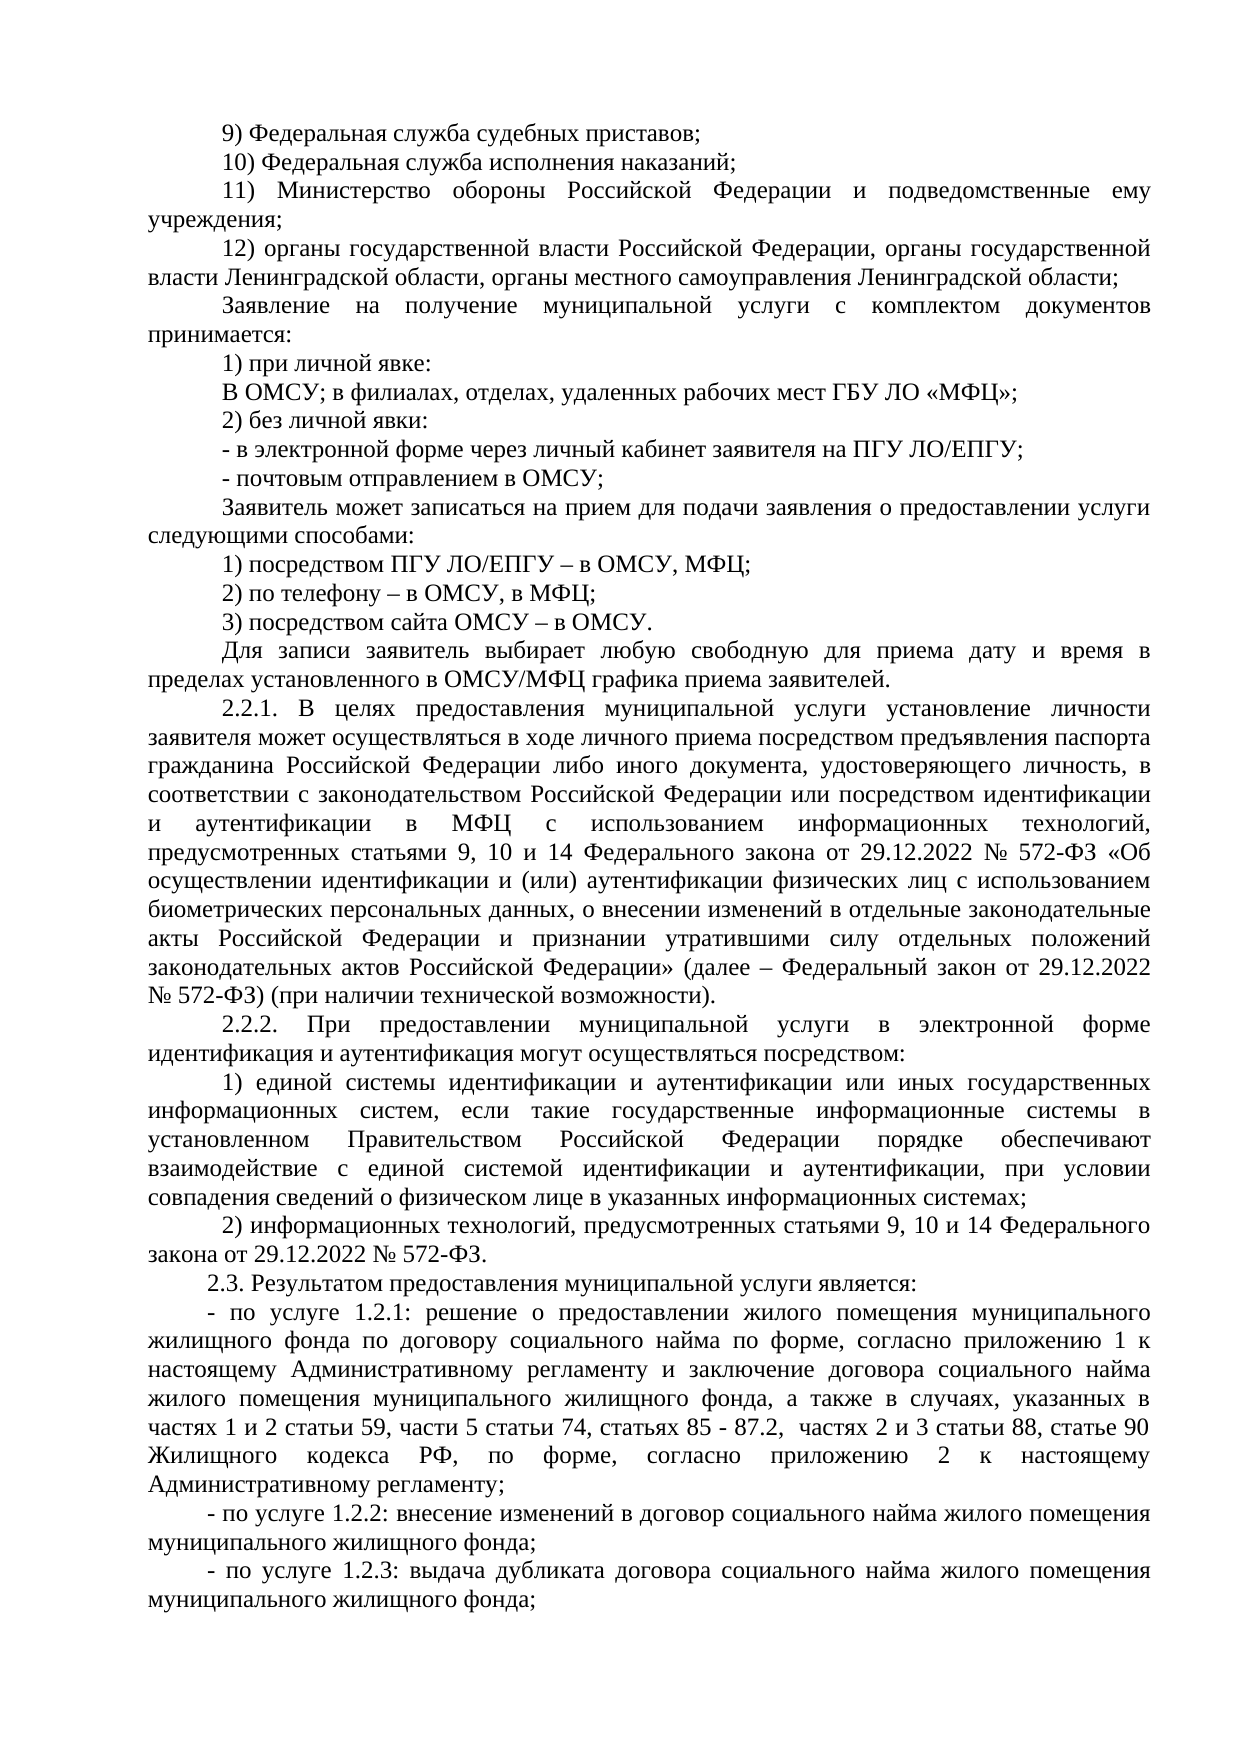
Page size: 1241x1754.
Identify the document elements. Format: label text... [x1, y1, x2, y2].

text 2.2.2. При предоставлении муниципальной услуги в электронной форме идентификация и аутентификация могут осуществляться посредством: [148, 1009, 1152, 1067]
text Для записи заявитель выбирает любую свободную для приема дату и время в пределах установленного в ОМСУ/МФЦ графика приема заявителей. [148, 636, 1152, 693]
text Заявитель может записаться на прием для подачи заявления о предоставлении услуги следующими способами: [148, 492, 1152, 549]
text 1) посредством ПГУ ЛО/ЕПГУ – в ОМСУ, МФЦ; [148, 549, 1152, 578]
text 9) Федеральная служба судебных приставов; [148, 118, 1152, 147]
text - по услуге 1.2.3: выдача дубликата договора социального найма жилого помещения муниципального жилищного фонда; [148, 1556, 1152, 1613]
text 11) Министерство обороны Российской Федерации и подведомственные ему учреждения; [148, 176, 1152, 233]
text - по услуге 1.2.1: решение о предоставлении жилого помещения муниципального жилищного фонда по договору социального найма по форме, согласно приложению 1 к настоящему Административному регламенту и заключение договора социального найма жилого помещения муниципального жилищного фонда, а также в случаях, указанных в частях 1 и 2 статьи 59, части 5 статьи 74, статьях 85 - 87.2, частях 2 и 3 статьи 88, статье 90 Жилищного кодекса РФ, по форме, согласно приложению 2 к настоящему Административному регламенту; [148, 1297, 1152, 1498]
text В ОМСУ; в филиалах, отделах, удаленных рабочих мест ГБУ ЛО «МФЦ»; [148, 377, 1152, 406]
text 2.3. Результатом предоставления муниципальной услуги является: [148, 1268, 1152, 1297]
text 1) единой системы идентификации и аутентификации или иных государственных информационных систем, если такие государственные информационные системы в установленном Правительством Российской Федерации порядке обеспечивают взаимодействие с единой системой идентификации и аутентификации, при условии совпадения сведений о физическом лице в указанных информационных системах; [148, 1067, 1152, 1211]
text 12) органы государственной власти Российской Федерации, органы государственной власти Ленинградской области, органы местного самоуправления Ленинградской области; [148, 233, 1152, 291]
text 2) по телефону – в ОМСУ, в МФЦ; [148, 578, 1152, 607]
text 2) информационных технологий, предусмотренных статьями 9, 10 и 14 Федерального закона от 29.12.2022 № 572-ФЗ. [148, 1211, 1152, 1268]
text 2.2.1. В целях предоставления муниципальной услуги установление личности заявителя может осуществляться в ходе личного приема посредством предъявления паспорта гражданина Российской Федерации либо иного документа, удостоверяющего личность, в соответствии с законодательством Российской Федерации или посредством идентификации и аутентификации в МФЦ с использованием информационных технологий, предусмотренных статьями 9, 10 и 14 Федерального закона от 29.12.2022 № 572-ФЗ «Об осуществлении идентификации и (или) аутентификации физических лиц с использованием биометрических персональных данных, о внесении изменений в отдельные законодательные акты Российской Федерации и признании утратившими силу отдельных положений законодательных актов Российской Федерации» (далее – Федеральный закон от 29.12.2022 № 572-ФЗ) (при наличии технической возможности). [148, 693, 1152, 1009]
text - почтовым отправлением в ОМСУ; [148, 463, 1152, 492]
text - в электронной форме через личный кабинет заявителя на ПГУ ЛО/ЕПГУ; [148, 434, 1152, 463]
text 2) без личной явки: [148, 406, 1152, 434]
text Заявление на получение муниципальной услуги с комплектом документов принимается: [148, 291, 1152, 348]
text 10) Федеральная служба исполнения наказаний; [148, 147, 1152, 176]
text 1) при личной явке: [148, 348, 1152, 377]
text - по услуге 1.2.2: внесение изменений в договор социального найма жилого помещения муниципального жилищного фонда; [148, 1498, 1152, 1556]
text 3) посредством сайта ОМСУ – в ОМСУ. [148, 607, 1152, 636]
